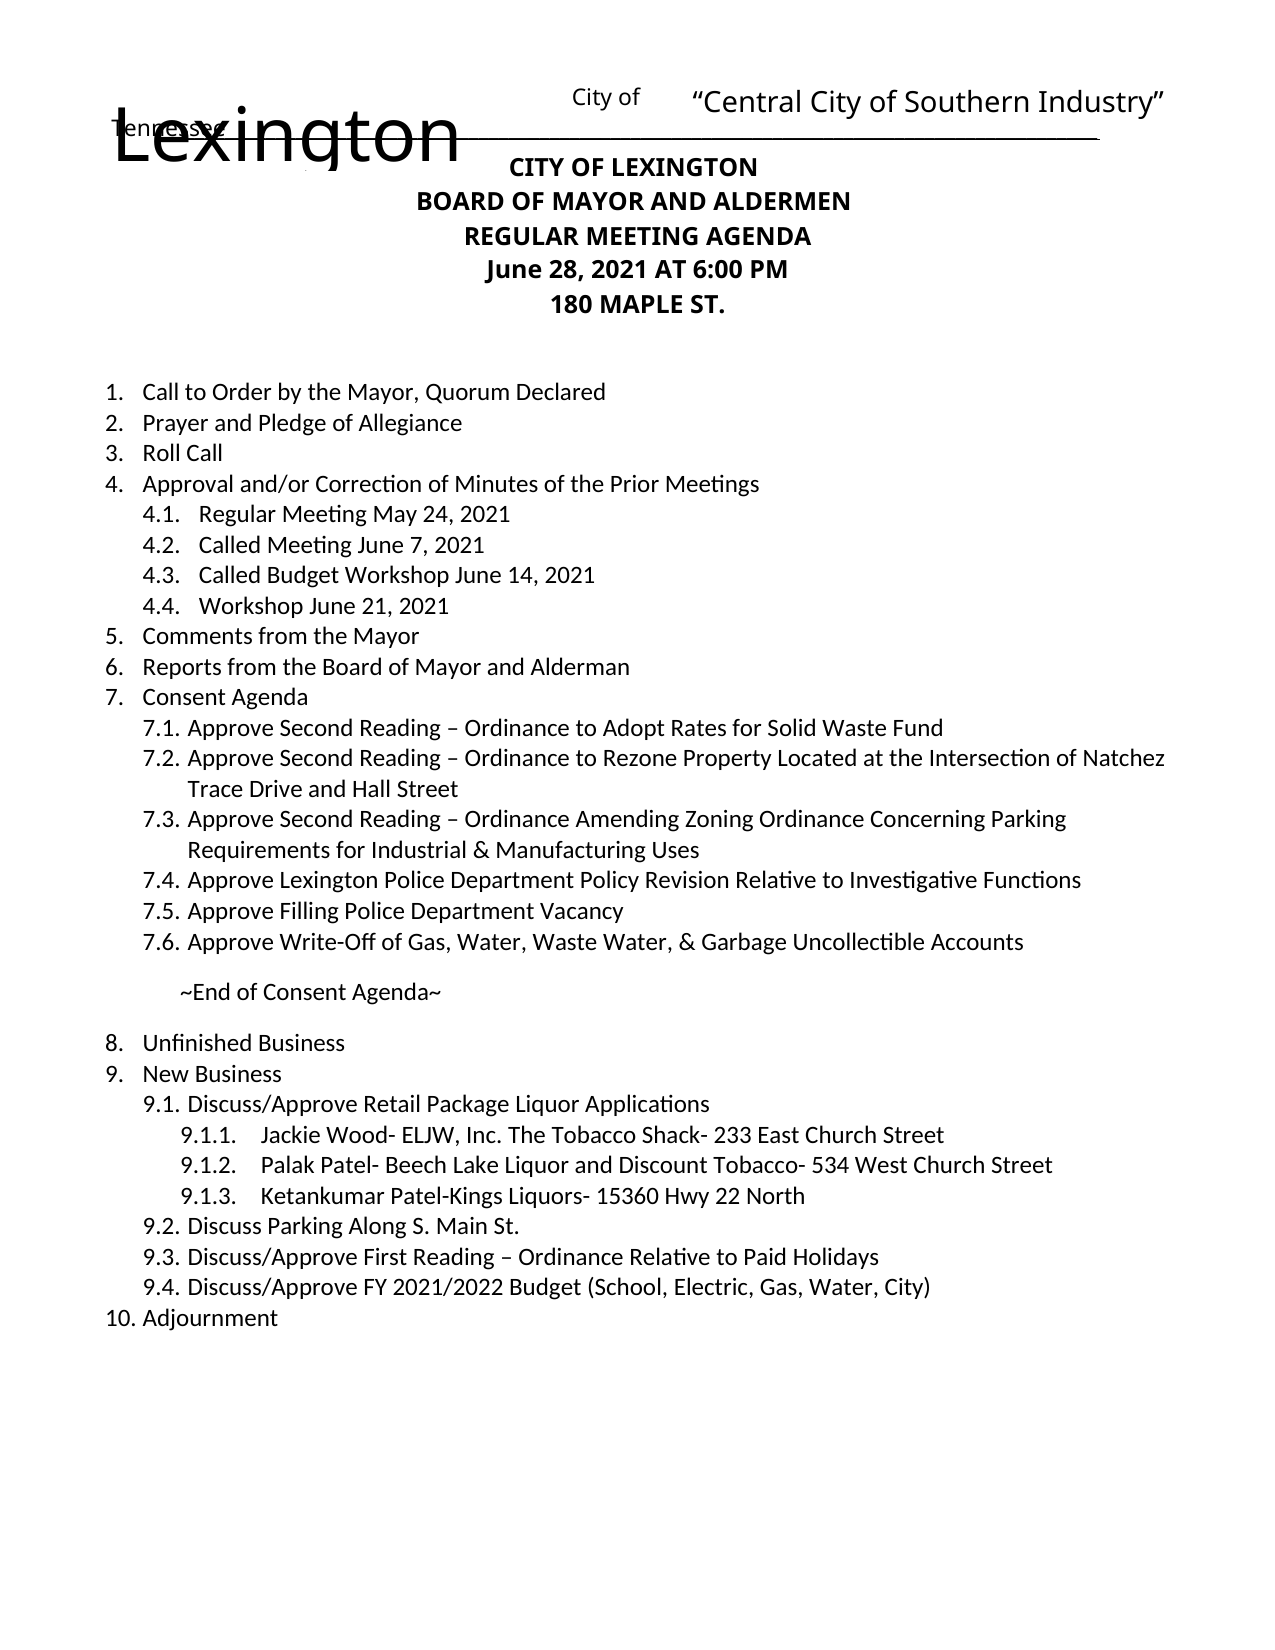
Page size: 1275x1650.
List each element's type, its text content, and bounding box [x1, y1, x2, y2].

text ~End of Consent Agenda~ [180, 977, 1170, 1007]
list Called Budget Workshop June 14, 2021 [142, 559, 1170, 590]
list Discuss/Approve FY 2021/2022 Budget (School, Electric, Gas, Water, City) [142, 1272, 1170, 1302]
list Discuss Parking Along S. Main St. [142, 1211, 1170, 1241]
text 180 MAPLE ST. [105, 286, 1170, 320]
list Palak Patel- Beech Lake Liquor and Discount Tobacco- 534 West Church Street [180, 1149, 1170, 1180]
list Ketankumar Patel-Kings Liquors- 15360 Hwy 22 North [180, 1180, 1170, 1211]
list Approve Write-Off of Gas, Water, Waste Water, & Garbage Uncollectible Accounts [142, 926, 1170, 956]
list Jackie Wood- ELJW, Inc. The Tobacco Shack- 233 East Church Street [180, 1119, 1170, 1149]
text REGULAR MEETING AGENDA [105, 218, 1170, 252]
list Adjournment [105, 1302, 1170, 1333]
list Approve Second Reading – Ordinance Amending Zoning Ordinance Concerning Parking Requirements for Industrial & Manufacturing Uses [142, 804, 1170, 865]
list Discuss/Approve First Reading – Ordinance Relative to Paid Holidays [142, 1241, 1170, 1272]
list Prayer and Pledge of Allegiance [105, 407, 1170, 437]
list Roll Call [105, 437, 1170, 468]
list Called Meeting June 7, 2021 [142, 529, 1170, 559]
text CITY OF LEXINGTON [105, 150, 1162, 184]
text June 28, 2021 AT 6:00 PM [105, 252, 1170, 286]
list Workshop June 21, 2021 [142, 590, 1170, 621]
list Approve Lexington Police Department Policy Revision Relative to Investigative Functions [142, 865, 1170, 895]
list Approve Second Reading – Ordinance to Adopt Rates for Solid Waste Fund [142, 712, 1170, 743]
list Discuss/Approve Retail Package Liquor Applications [142, 1088, 1170, 1119]
list Consent Agenda [105, 682, 1170, 712]
list Regular Meeting May 24, 2021 [142, 498, 1170, 529]
list Approval and/or Correction of Minutes of the Prior Meetings [105, 468, 1170, 498]
text BOARD OF MAYOR AND ALDERMEN [105, 184, 1162, 218]
list Approve Second Reading – Ordinance to Rezone Property Located at the Intersection of Natchez Trace Drive and Hall Street [142, 743, 1170, 804]
list Comments from the Mayor [105, 621, 1170, 651]
list New Business [105, 1058, 1170, 1088]
list Unfinished Business [105, 1027, 1170, 1058]
list Reports from the Board of Mayor and Alderman [105, 651, 1170, 682]
list Call to Order by the Mayor, Quorum Declared [105, 376, 1170, 407]
list Approve Filling Police Department Vacancy [142, 895, 1170, 926]
